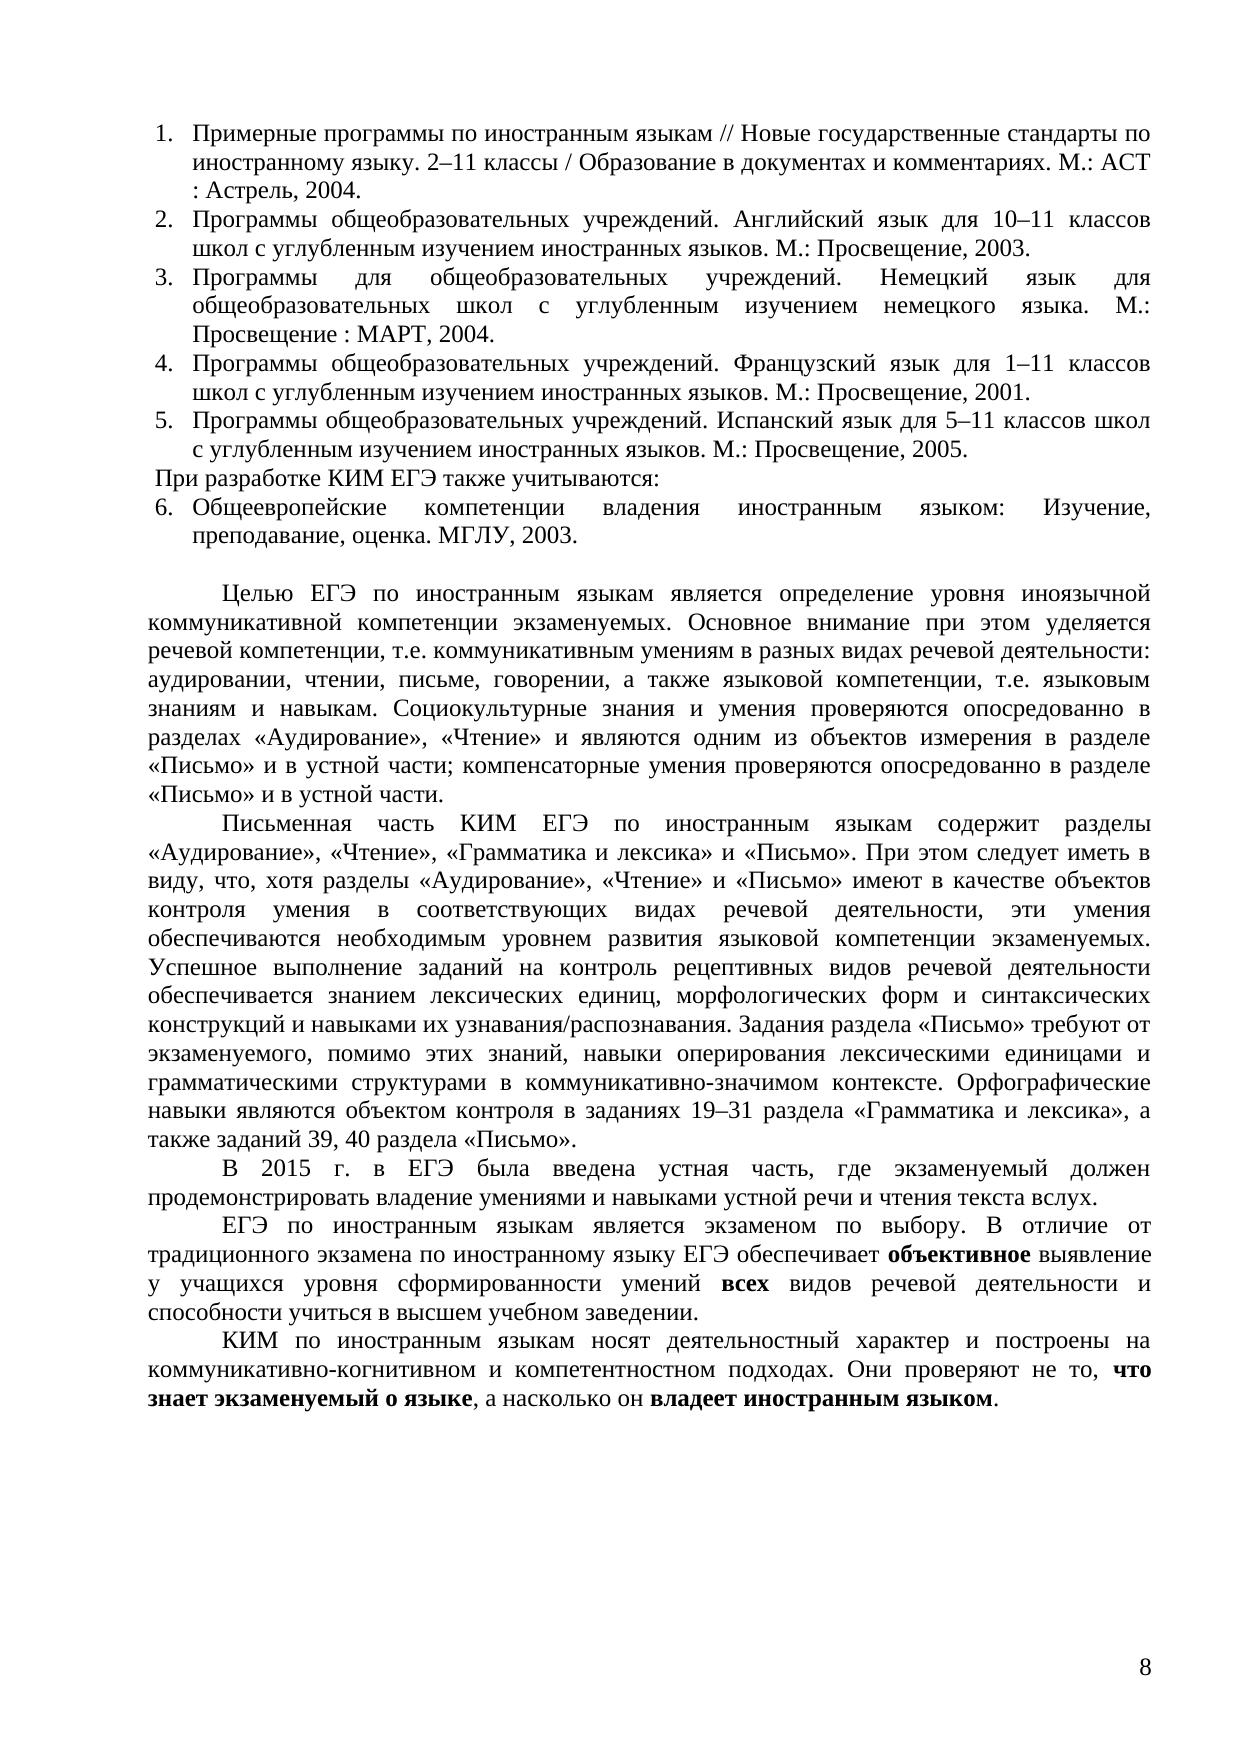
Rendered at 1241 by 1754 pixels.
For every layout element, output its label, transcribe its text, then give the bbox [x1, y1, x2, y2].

list Примерные программы по иностранным языкам // Новые государственные стандарты по иностранному языку. 2–11 классы / Образование в документах и комментариях. М.: АСТ : Астрель, 2004. [154, 118, 1152, 204]
list Программы общеобразовательных учреждений. Французский язык для 1–11 классов школ с углубленным изучением иностранных языков. М.: Просвещение, 2001. [154, 348, 1152, 406]
list Программы общеобразовательных учреждений. Английский язык для 10–11 классов школ с углубленным изучением иностранных языков. М.: Просвещение, 2003. [154, 204, 1152, 262]
list Общеевропейские компетенции владения иностранным языком: Изучение, преподавание, оценка. МГЛУ, 2003. [154, 492, 1152, 549]
text Целью ЕГЭ по иностранным языкам является определение уровня иноязычной коммуникативной компетенции экзаменуемых. Основное внимание при этом уделяется речевой компетенции, т.е. коммуникативным умениям в разных видах речевой деятельности: аудировании, чтении, письме, говорении, а также языковой компетенции, т.е. языковым знаниям и навыкам. Социокультурные знания и умения проверяются опосредованно в разделах «Аудирование», «Чтение» и являются одним из объектов измерения в разделе «Письмо» и в устной части; компенсаторные умения проверяются опосредованно в разделе «Письмо» и в устной части. [148, 578, 1152, 808]
list Программы для общеобразовательных учреждений. Немецкий язык для общеобразовательных школ с углубленным изучением немецкого языка. М.: Просвещение : МАРТ, 2004. [154, 262, 1152, 348]
text В 2015 г. в ЕГЭ была введена устная часть, где экзаменуемый должен продемонстрировать владение умениями и навыками устной речи и чтения текста вслух. [148, 1153, 1152, 1211]
text ЕГЭ по иностранным языкам является экзаменом по выбору. В отличие от традиционного экзамена по иностранному языку ЕГЭ обеспечивает объективное выявление у учащихся уровня сформированности умений всех видов речевой деятельности и способности учиться в высшем учебном заведении. [148, 1211, 1152, 1326]
text При разработке КИМ ЕГЭ также учитываются: [154, 463, 1152, 492]
text КИМ по иностранным языкам носят деятельностный характер и построены на коммуникативно-когнитивном и компетентностном подходах. Они проверяют не то, что знает экзаменуемый о языке, а насколько он владеет иностранным языком. [148, 1326, 1152, 1412]
list Программы общеобразовательных учреждений. Испанский язык для 5–11 классов школ с углубленным изучением иностранных языков. М.: Просвещение, 2005. [154, 406, 1152, 463]
text Письменная часть КИМ ЕГЭ по иностранным языкам содержит разделы «Аудирование», «Чтение», «Грамматика и лексика» и «Письмо». При этом следует иметь в виду, что, хотя разделы «Аудирование», «Чтение» и «Письмо» имеют в качестве объектов контроля умения в соответствующих видах речевой деятельности, эти умения обеспечиваются необходимым уровнем развития языковой компетенции экзаменуемых. Успешное выполнение заданий на контроль рецептивных видов речевой деятельности обеспечивается знанием лексических единиц, морфологических форм и синтаксических конструкций и навыками их узнавания/распознавания. Задания раздела «Письмо» требуют от экзаменуемого, помимо этих знаний, навыки оперирования лексическими единицами и грамматическими структурами в коммуникативно-значимом контексте. Орфографические навыки являются объектом контроля в заданиях 19–31 раздела «Грамматика и лексика», а также заданий 39, 40 раздела «Письмо». [148, 808, 1152, 1153]
